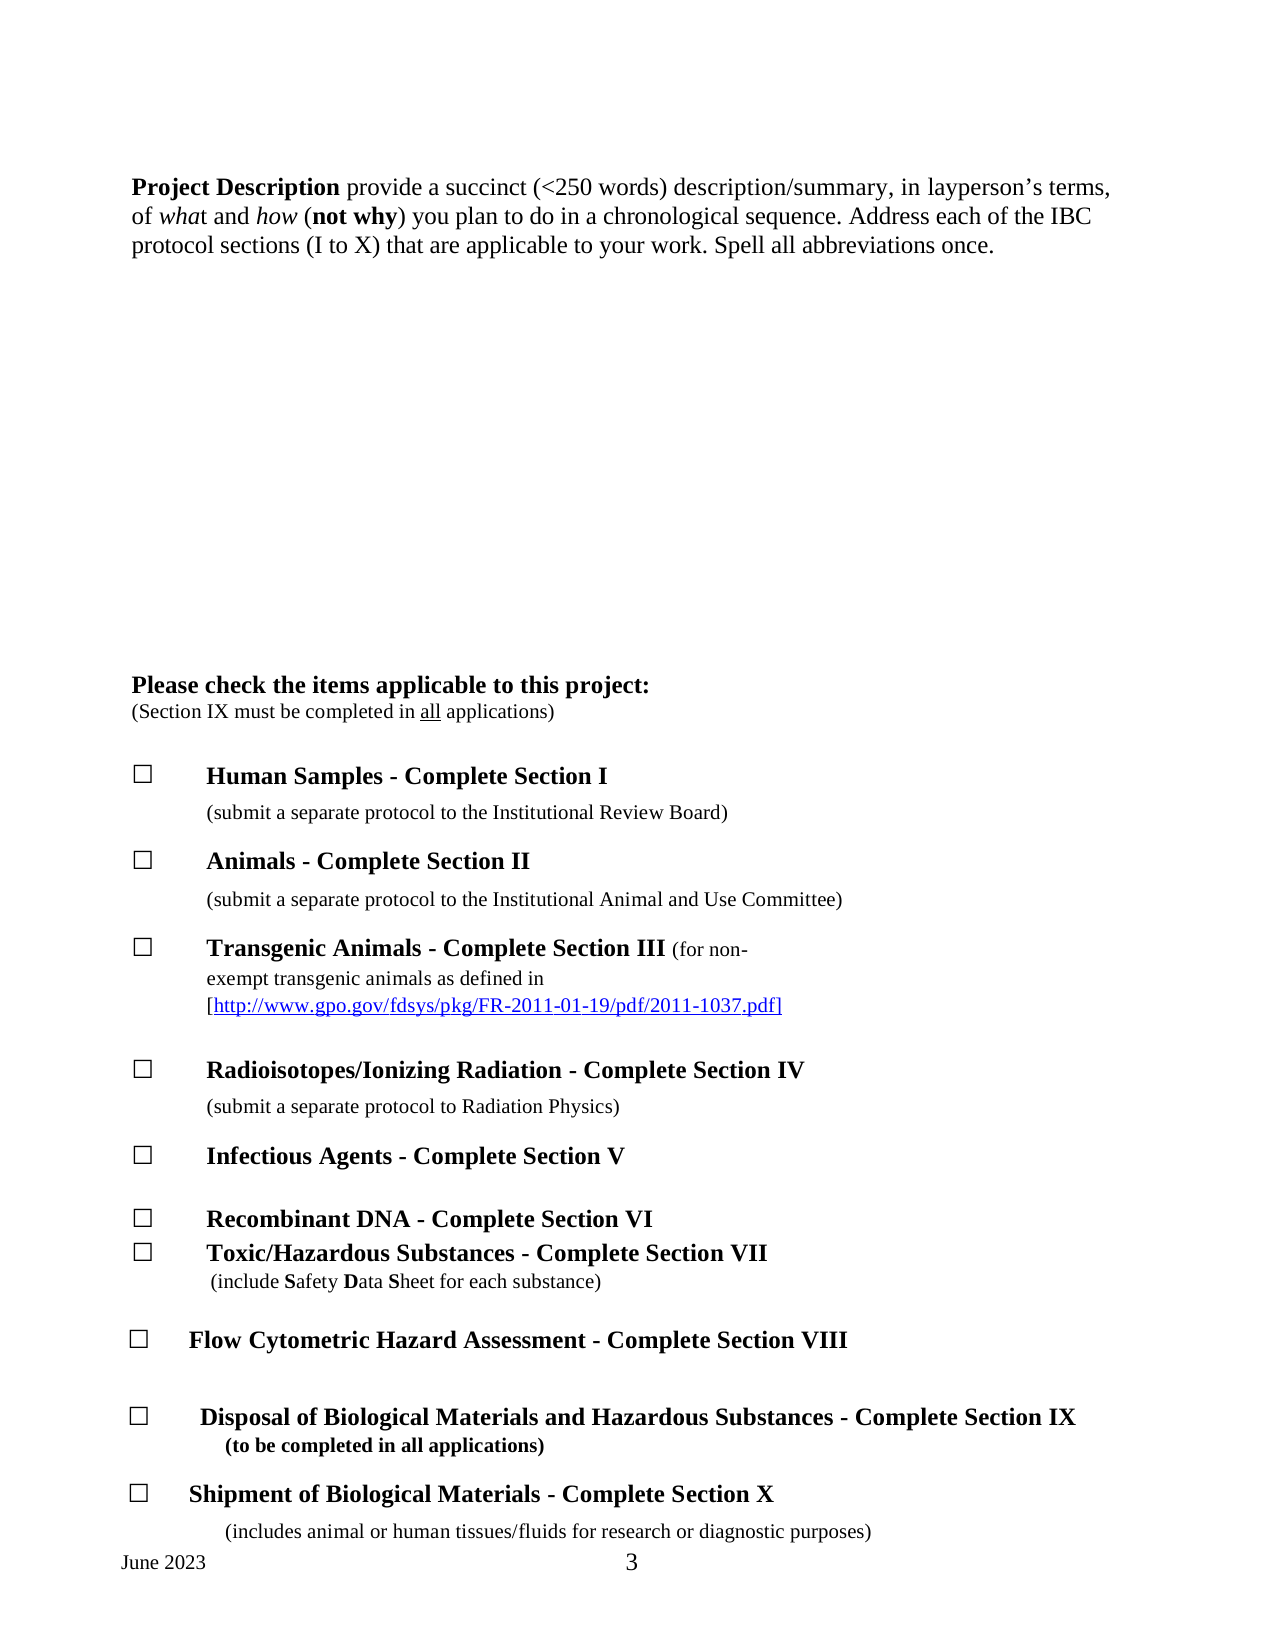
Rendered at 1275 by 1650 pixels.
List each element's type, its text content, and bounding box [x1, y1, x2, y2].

text (include Safety Data Sheet for each substance) [210, 1269, 1112, 1293]
text (submit a separate protocol to the Institutional Animal and Use Committee) [206, 887, 1112, 911]
text Disposal of Biological Materials and Hazardous Substances - Complete Section IX [121, 1399, 1112, 1433]
text Please check the items applicable to this project: [131, 670, 1112, 699]
text Flow Cytometric Hazard Assessment - Complete Section VIII [121, 1317, 1112, 1359]
text Project Description provide a succinct (<250 words) description/summary, in layperson’s terms, of what and how (not why) you plan to do in a chronological sequence. Address each of the IBC protocol sections (I to X) that are applicable to your work. Spell all abbreviations once. [131, 172, 1112, 258]
text Infectious Agents - Complete Section V [131, 1138, 1112, 1172]
picture [617, 1548, 672, 1578]
text Radioisotopes/Ionizing Radiation - Complete Section IV [131, 1053, 1112, 1090]
text Recombinant DNA - Complete Section VI [131, 1201, 1112, 1235]
text Transgenic Animals - Complete Section III (for non- exempt transgenic animals as defined in [http://www.gpo.gov/fdsys/pkg/FR-2011-01-19/pdf/2011-1037.pdf] [131, 930, 810, 1017]
text Animals - Complete Section II [131, 843, 1112, 877]
text Shipment of Biological Materials - Complete Section X [121, 1475, 1112, 1509]
text (includes animal or human tissues/fluids for research or diagnostic purposes) [225, 1519, 1112, 1543]
text (to be completed in all applications) [225, 1433, 1112, 1457]
text (submit a separate protocol to the Institutional Review Board) [206, 800, 1112, 824]
text (submit a separate protocol to Radiation Physics) [206, 1094, 1112, 1118]
text Toxic/Hazardous Substances - Complete Section VII [131, 1235, 1112, 1269]
text (Section IX must be completed in all applications) [131, 699, 1112, 723]
text Human Samples - Complete Section I [131, 758, 1112, 795]
